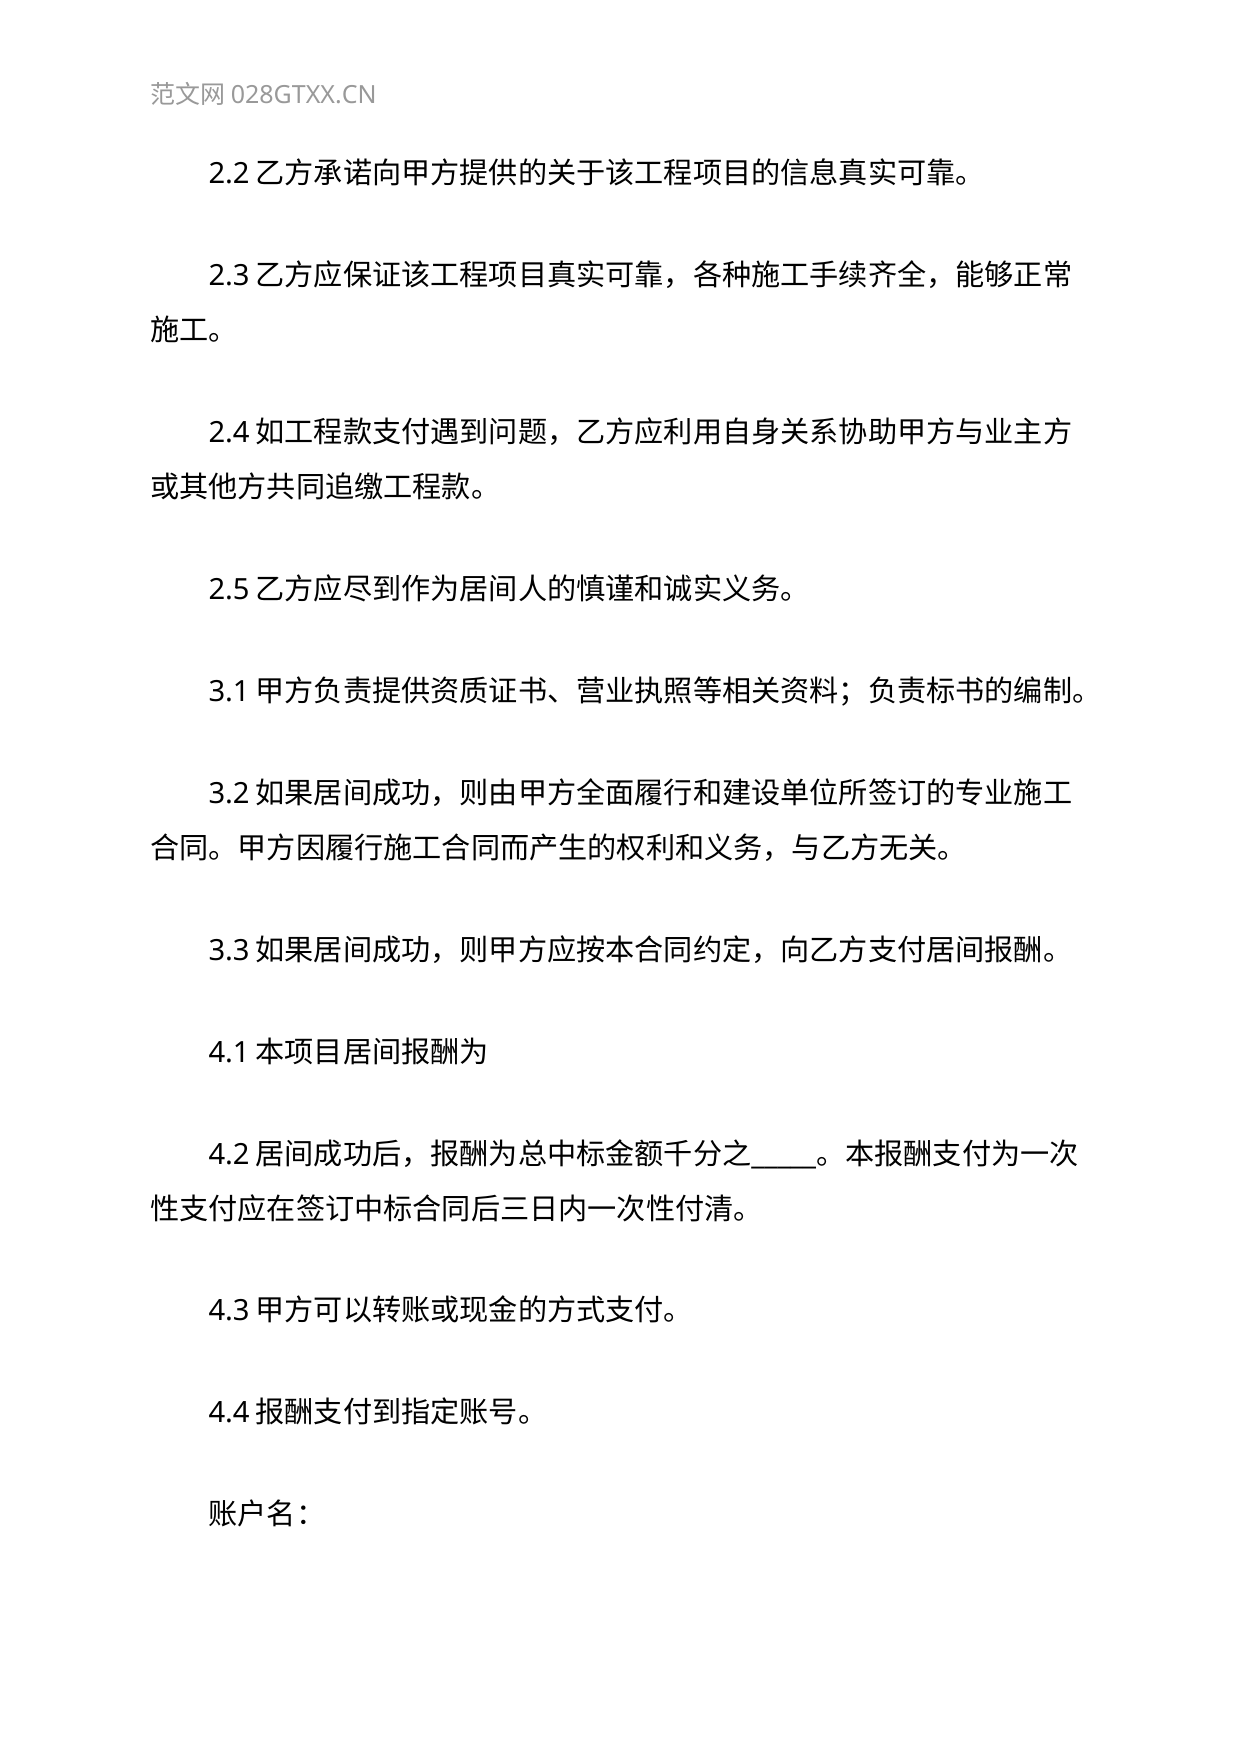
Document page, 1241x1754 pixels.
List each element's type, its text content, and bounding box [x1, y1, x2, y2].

text 2.5乙方应尽到作为居间人的慎谨和诚实义务。 [150, 566, 1090, 608]
text 4.3甲方可以转账或现金的方式支付。 [150, 1287, 1090, 1329]
text 3.2如果居间成功，则由甲方全面履行和建设单位所签订的专业施工合同。甲方因履行施工合同而产生的权利和义务，与乙方无关。 [150, 769, 1090, 867]
text 4.2居间成功后，报酬为总中标金额千分之_____。本报酬支付为一次性支付应在签订中标合同后三日内一次性付清。 [150, 1130, 1090, 1227]
text 2.2乙方承诺向甲方提供的关于该工程项目的信息真实可靠。 [150, 150, 1090, 192]
text 2.3乙方应保证该工程项目真实可靠，各种施工手续齐全，能够正常施工。 [150, 252, 1090, 349]
text 2.4如工程款支付遇到问题，乙方应利用自身关系协助甲方与业主方或其他方共同追缴工程款。 [150, 409, 1090, 506]
text 3.3如果居间成功，则甲方应按本合同约定，向乙方支付居间报酬。 [150, 926, 1090, 969]
text 4.4报酬支付到指定账号。 [150, 1389, 1090, 1431]
text 4.1本项目居间报酬为 [150, 1028, 1090, 1071]
text 3.1甲方负责提供资质证书、营业执照等相关资料；负责标书的编制。 [150, 667, 1090, 710]
text 账户名： [150, 1491, 1090, 1533]
